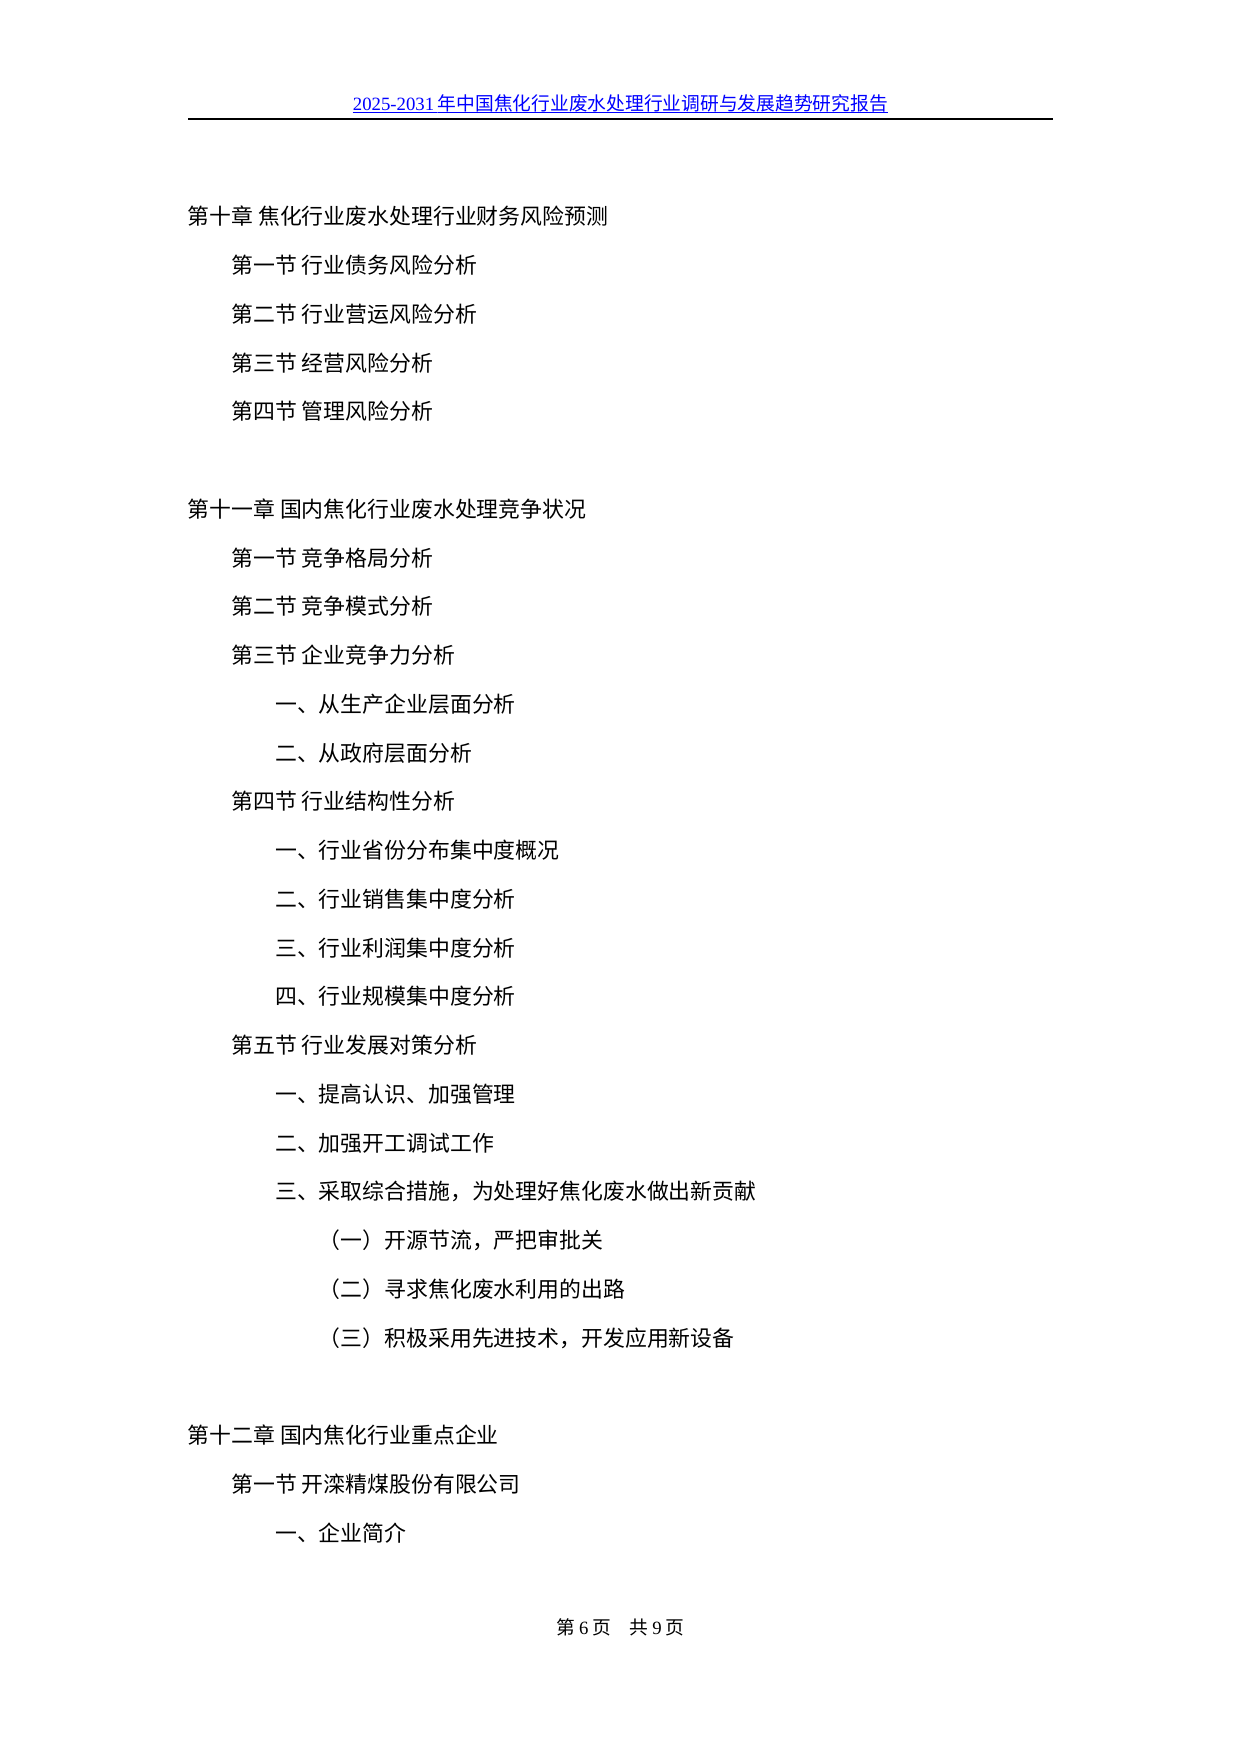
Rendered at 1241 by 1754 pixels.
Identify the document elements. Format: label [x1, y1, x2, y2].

text [187, 150, 1053, 1548]
